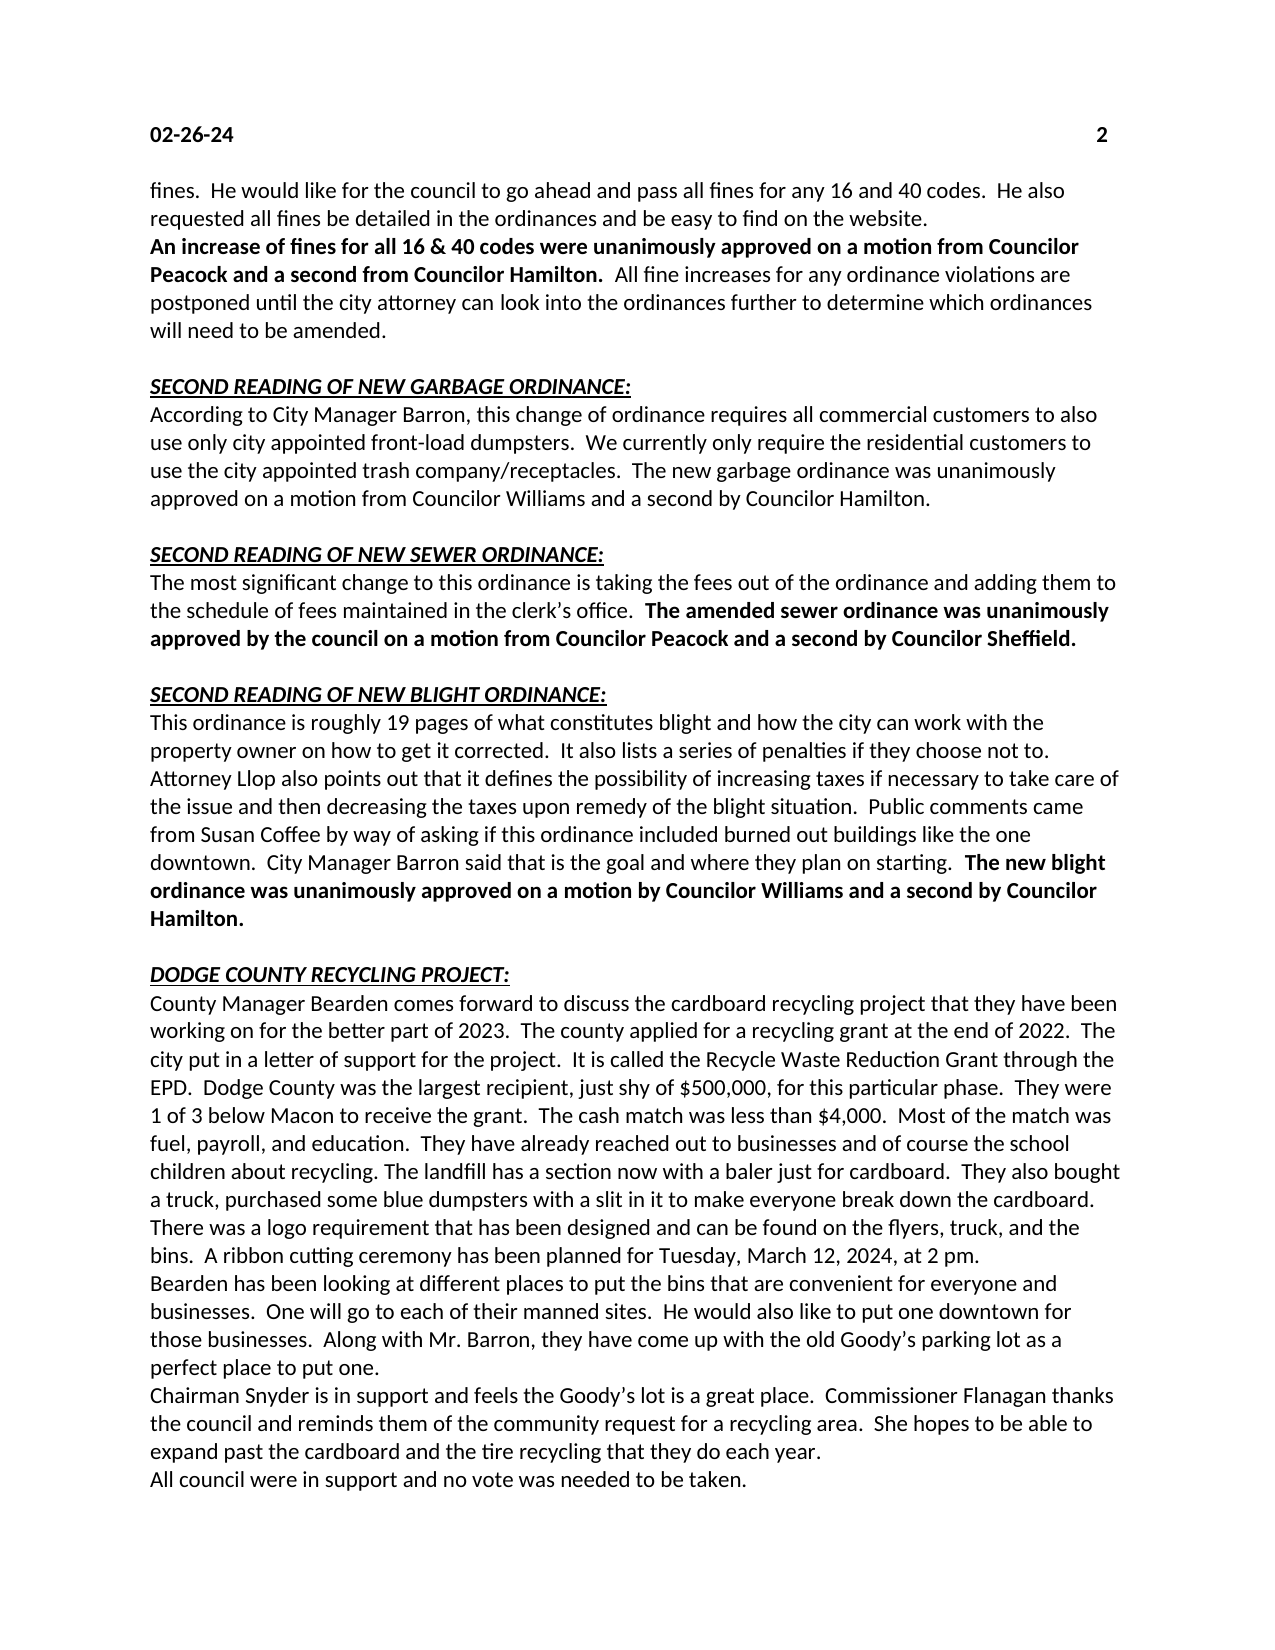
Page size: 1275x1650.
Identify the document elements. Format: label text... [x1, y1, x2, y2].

text According to City Manager Barron, this change of ordinance requires all commercial customers to also use only city appointed front-load dumpsters. We currently only require the residential customers to use the city appointed trash company/receptacles. The new garbage ordinance was unanimously approved on a motion from Councilor Williams and a second by Councilor Hamilton. [150, 400, 1125, 540]
text Chairman Snyder is in support and feels the Goody’s lot is a great place. Commissioner Flanagan thanks the council and reminds them of the community request for a recycling area. She hopes to be able to expand past the cardboard and the tire recycling that they do each year. [150, 1381, 1125, 1465]
text SECOND READING OF NEW BLIGHT ORDINANCE: [150, 680, 1125, 708]
text 02-26-24 2 [150, 120, 1125, 148]
text Bearden has been looking at different places to put the bins that are convenient for everyone and businesses. One will go to each of their manned sites. He would also like to put one downtown for those businesses. Along with Mr. Barron, they have come up with the old Goody’s parking lot as a perfect place to put one. [150, 1269, 1125, 1381]
text This ordinance is roughly 19 pages of what constitutes blight and how the city can work with the property owner on how to get it corrected. It also lists a series of penalties if they choose not to. [150, 708, 1125, 764]
text fines. He would like for the council to go ahead and pass all fines for any 16 and 40 codes. He also requested all fines be detailed in the ordinances and be easy to find on the website. [150, 176, 1125, 232]
text SECOND READING OF NEW SEWER ORDINANCE: [150, 540, 1125, 568]
text An increase of fines for all 16 & 40 codes were unanimously approved on a motion from Councilor Peacock and a second from Councilor Hamilton. All fine increases for any ordinance violations are postponed until the city attorney can look into the ordinances further to determine which ordinances will need to be amended. [150, 232, 1125, 344]
text SECOND READING OF NEW GARBAGE ORDINANCE: [150, 372, 1125, 400]
text DODGE COUNTY RECYCLING PROJECT: [150, 961, 1125, 989]
text All council were in support and no vote was needed to be taken. [150, 1465, 1125, 1493]
text Attorney Llop also points out that it defines the possibility of increasing taxes if necessary to take care of the issue and then decreasing the taxes upon remedy of the blight situation. Public comments came from Susan Coffee by way of asking if this ordinance included burned out buildings like the one downtown. City Manager Barron said that is the goal and where they plan on starting. The new blight ordinance was unanimously approved on a motion by Councilor Williams and a second by Councilor Hamilton. [150, 764, 1125, 933]
text County Manager Bearden comes forward to discuss the cardboard recycling project that they have been working on for the better part of 2023. The county applied for a recycling grant at the end of 2022. The city put in a letter of support for the project. It is called the Recycle Waste Reduction Grant through the EPD. Dodge County was the largest recipient, just shy of $500,000, for this particular phase. They were 1 of 3 below Macon to receive the grant. The cash match was less than $4,000. Most of the match was fuel, payroll, and education. They have already reached out to businesses and of course the school children about recycling. The landfill has a section now with a baler just for cardboard. They also bought a truck, purchased some blue dumpsters with a slit in it to make everyone break down the cardboard. There was a logo requirement that has been designed and can be found on the flyers, truck, and the bins. A ribbon cutting ceremony has been planned for Tuesday, March 12, 2024, at 2 pm. [150, 989, 1125, 1269]
text The most significant change to this ordinance is taking the fees out of the ordinance and adding them to the schedule of fees maintained in the clerk’s office. The amended sewer ordinance was unanimously approved by the council on a motion from Councilor Peacock and a second by Councilor Sheffield. [150, 568, 1125, 652]
